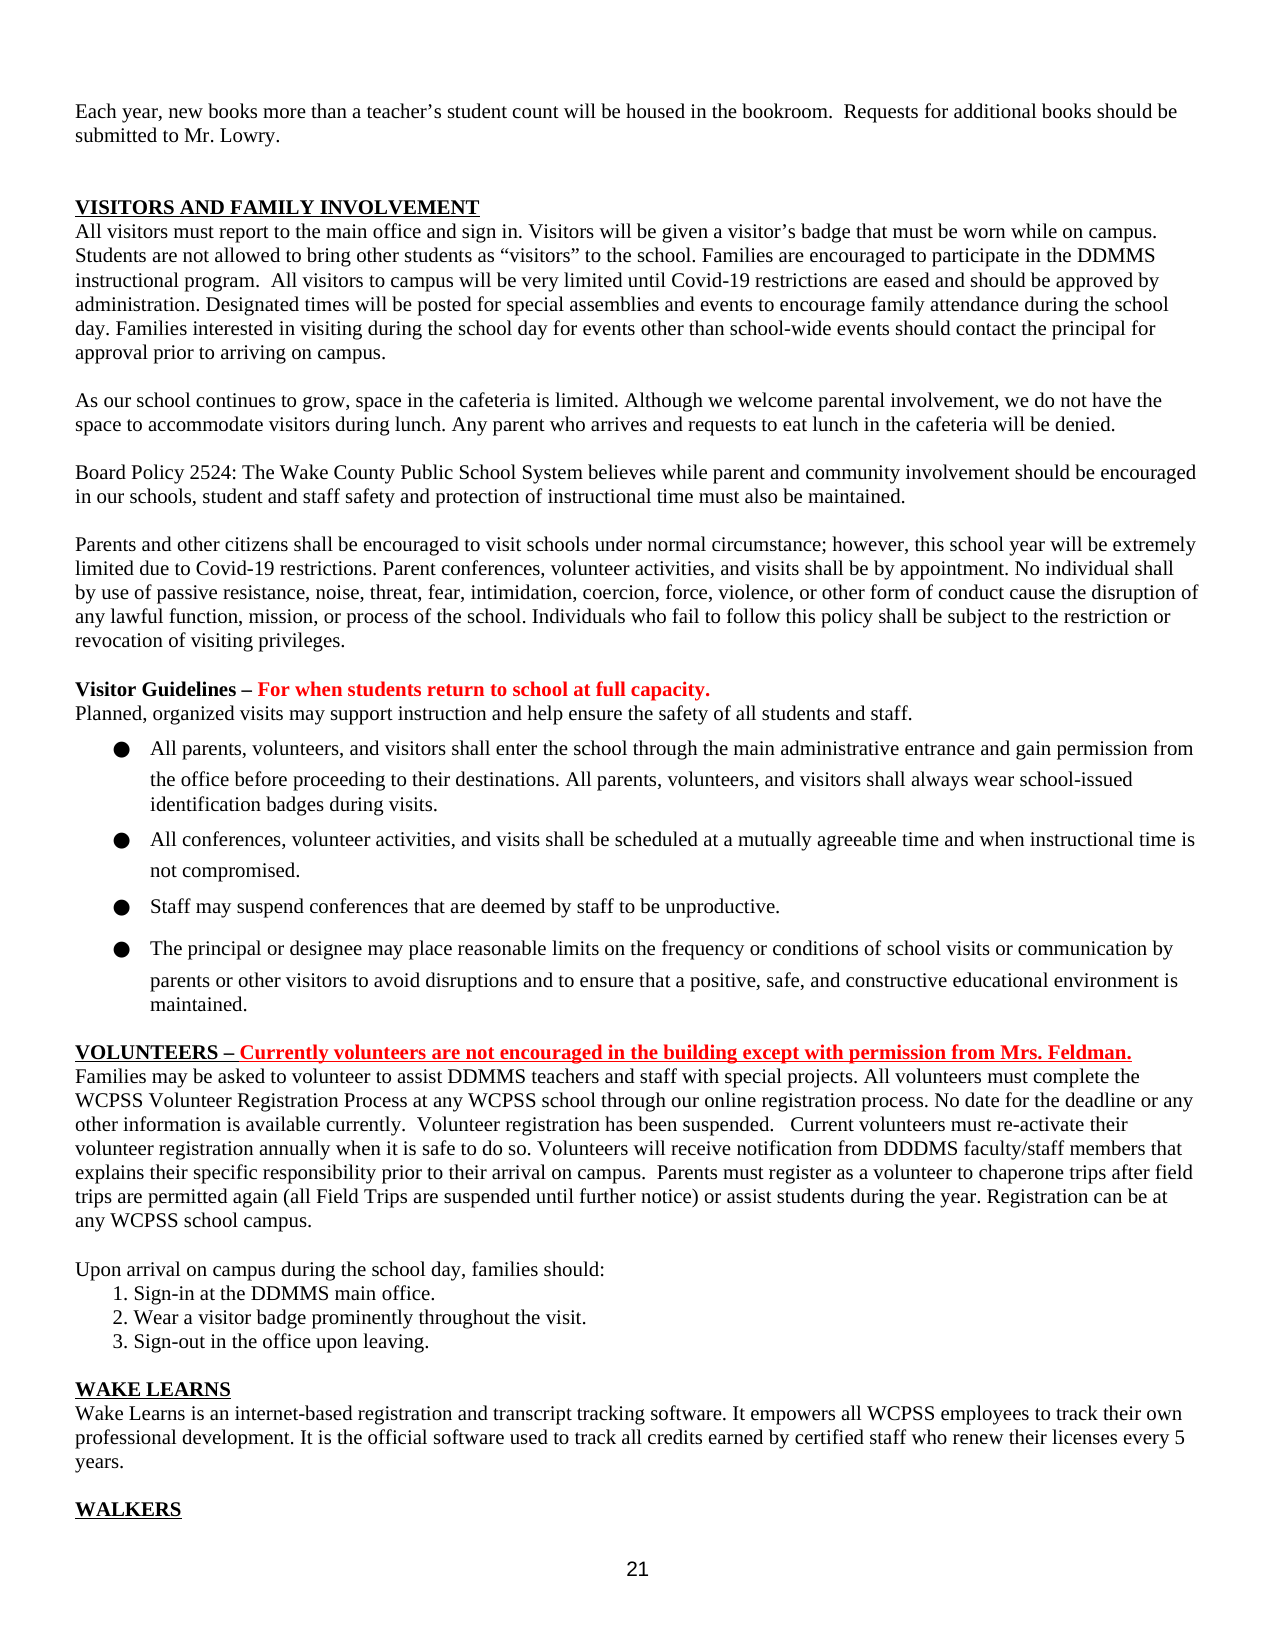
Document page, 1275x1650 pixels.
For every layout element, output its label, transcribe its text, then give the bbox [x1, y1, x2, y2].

text Parents and other citizens shall be encouraged to visit schools under normal circumstance; however, this school year will be extremely limited due to Covid-19 restrictions. Parent conferences, volunteer activities, and visits shall be by appointment. No individual shall by use of passive resistance, noise, threat, fear, intimidation, coercion, force, violence, or other form of conduct cause the disruption of any lawful function, mission, or process of the school. Individuals who fail to follow this policy shall be subject to the restriction or revocation of visiting privileges. [75, 532, 1200, 652]
text Families may be asked to volunteer to assist DDMMS teachers and staff with special projects. All volunteers must complete the WCPSS Volunteer Registration Process at any WCPSS school through our online registration process. No date for the deadline or any other information is available currently. Volunteer registration has been suspended. Current volunteers must re-activate their volunteer registration annually when it is safe to do so. Volunteers will receive notification from DDDMS faculty/staff members that explains their specific responsibility prior to their arrival on campus. Parents must register as a volunteer to chaperone trips after field trips are permitted again (all Field Trips are suspended until further notice) or assist students during the year. Registration can be at any WCPSS school campus. [75, 1064, 1200, 1232]
text 1. Sign-in at the DDMMS main office. [112, 1281, 1200, 1304]
text 2. Wear a visitor badge prominently throughout the visit. [112, 1304, 1200, 1329]
text Board Policy 2524: The Wake County Public School System believes while parent and community involvement should be encouraged in our schools, student and staff safety and protection of instructional time must also be maintained. [75, 460, 1200, 508]
text WAKE LEARNS [75, 1377, 1200, 1401]
list Staff may suspend conferences that are deemed by staff to be unproductive. [112, 882, 1200, 925]
text As our school continues to grow, space in the cafeteria is limited. Although we welcome parental involvement, we do not have the space to accommodate visitors during lunch. Any parent who arrives and requests to eat lunch in the cafeteria will be denied. [75, 388, 1200, 436]
list All parents, volunteers, and visitors shall enter the school through the main administrative entrance and gain permission from the office before proceeding to their destinations. All parents, volunteers, and visitors shall always wear school-issued identification badges during visits. [112, 725, 1200, 816]
text 3. Sign-out in the office upon leaving. [112, 1329, 1200, 1353]
text Visitor Guidelines – For when students return to school at full capacity. [75, 677, 1200, 701]
text Upon arrival on campus during the school day, families should: [75, 1256, 1200, 1281]
text WALKERS [75, 1497, 1200, 1521]
text Each year, new books more than a teacher’s student count will be housed in the bookroom. Requests for additional books should be submitted to Mr. Lowry. [75, 99, 1200, 147]
list All conferences, volunteer activities, and visits shall be scheduled at a mutually agreeable time and when instructional time is not compromised. [112, 816, 1200, 882]
list The principal or designee may place reasonable limits on the frequency or conditions of school visits or communication by parents or other visitors to avoid disruptions and to ensure that a positive, safe, and constructive educational environment is maintained. [112, 925, 1200, 1016]
text VISITORS AND FAMILY INVOLVEMENT [75, 195, 1200, 219]
text Planned, organized visits may support instruction and help ensure the safety of all students and staff. [75, 701, 1200, 725]
text VOLUNTEERS – Currently volunteers are not encouraged in the building except with permission from Mrs. Feldman. [75, 1040, 1200, 1064]
text All visitors must report to the main office and sign in. Visitors will be given a visitor’s badge that must be worn while on campus. Students are not allowed to bring other students as “visitors” to the school. Families are encouraged to participate in the DDMMS instructional program. All visitors to campus will be very limited until Covid-19 restrictions are eased and should be approved by administration. Designated times will be posted for special assemblies and events to encourage family attendance during the school day. Families interested in visiting during the school day for events other than school-wide events should contact the principal for approval prior to arriving on campus. [75, 219, 1200, 364]
text Wake Learns is an internet-based registration and transcript tracking software. It empowers all WCPSS employees to track their own professional development. It is the official software used to track all credits earned by certified staff who renew their licenses every 5 years. [75, 1401, 1200, 1473]
